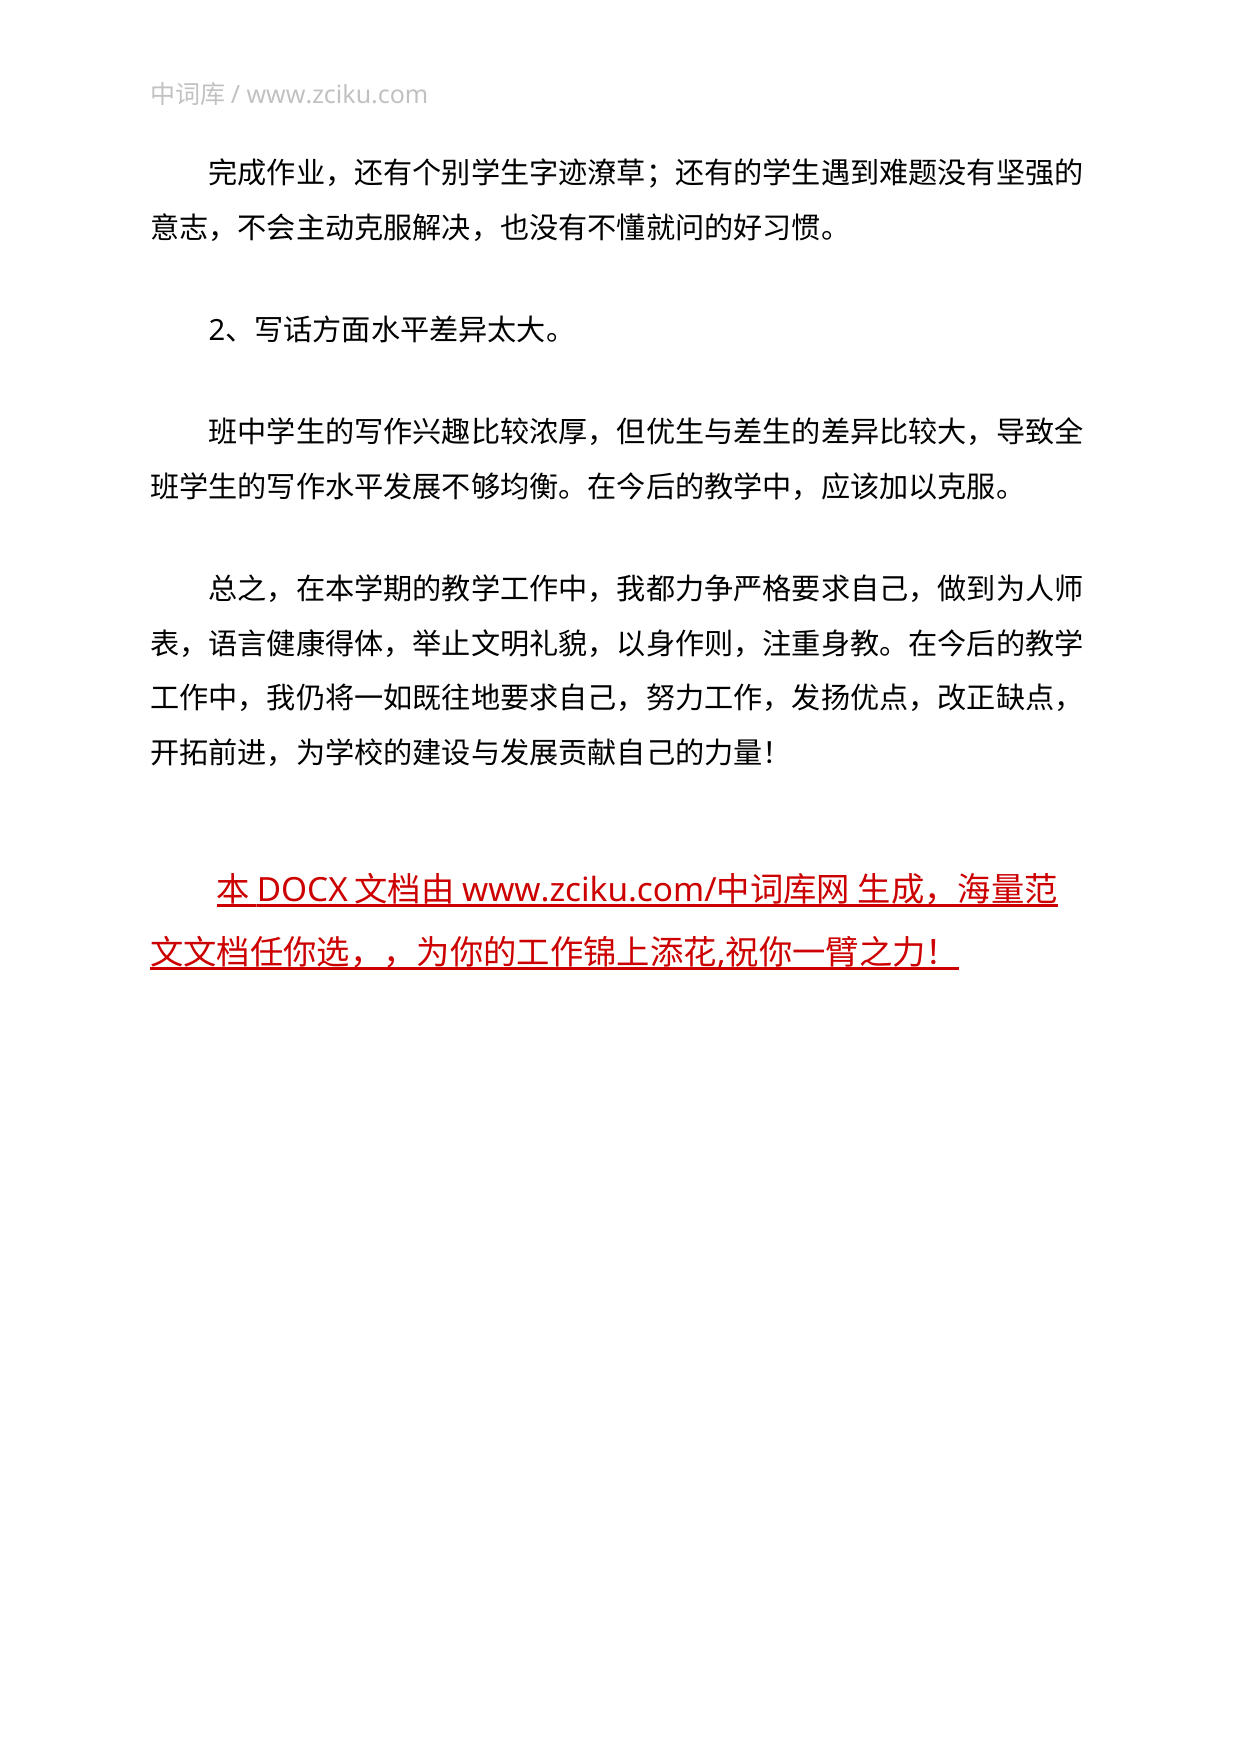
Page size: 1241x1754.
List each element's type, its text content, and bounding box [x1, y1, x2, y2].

text 本DOCX文档由 www.zciku.com/中词库网 生成，海量范文文档任你选，，为你的工作锦上添花,祝你一臂之力！ [150, 863, 1090, 974]
text 2、写话方面水平差异太大。 [150, 307, 1090, 349]
text 班中学生的写作兴趣比较浓厚，但优生与差生的差异比较大，导致全班学生的写作水平发展不够均衡。在今后的教学中，应该加以克服。 [150, 409, 1090, 506]
text 总之，在本学期的教学工作中，我都力争严格要求自己，做到为人师表，语言健康得体，举止文明礼貌，以身作则，注重身教。在今后的教学工作中，我仍将一如既往地要求自己，努力工作，发扬优点，改正缺点，开拓前进，为学校的建设与发展贡献自己的力量！ [150, 565, 1090, 772]
text 完成作业，还有个别学生字迹潦草；还有的学生遇到难题没有坚强的意志，不会主动克服解决，也没有不懂就问的好习惯。 [150, 150, 1090, 247]
